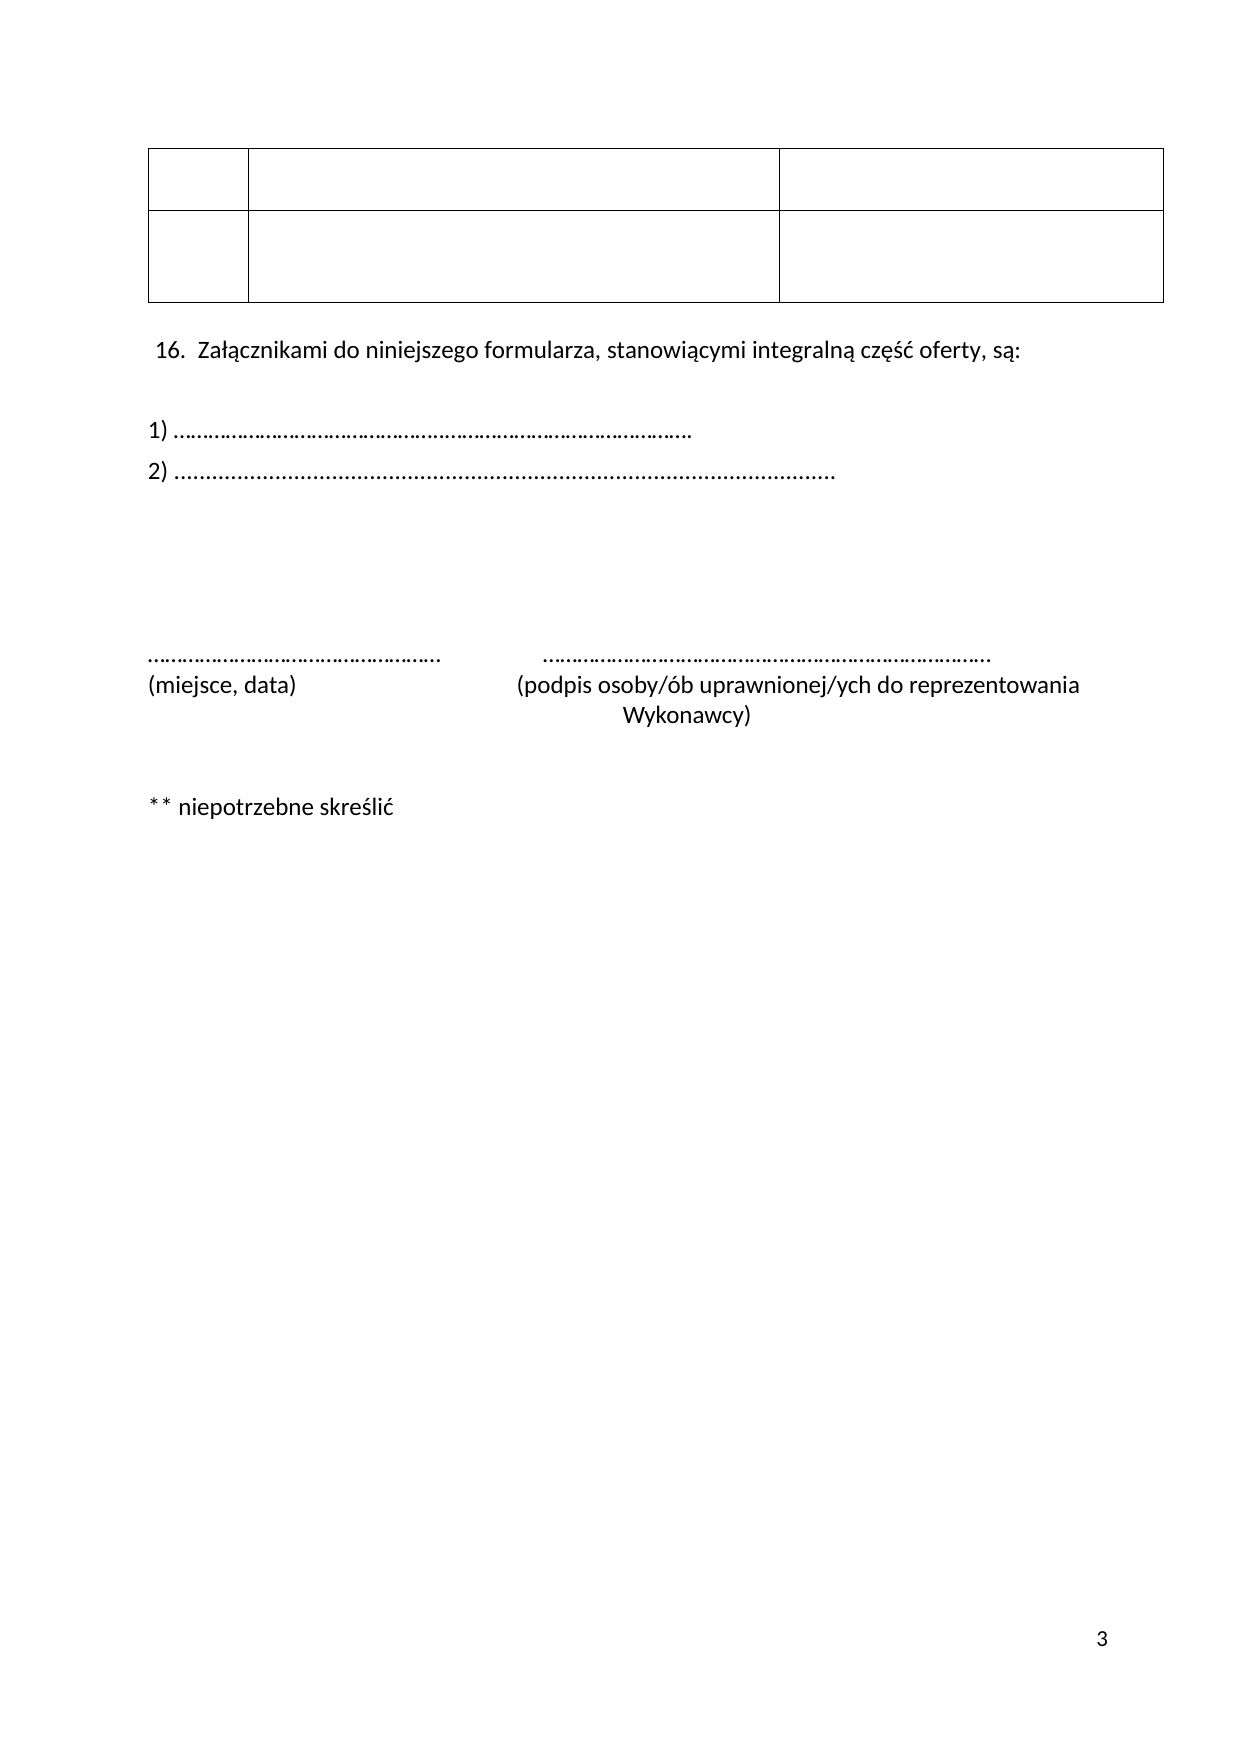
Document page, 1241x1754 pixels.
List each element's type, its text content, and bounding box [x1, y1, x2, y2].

table_cell [149, 211, 248, 302]
text 1) ………………………………………..……………………………………. [148, 415, 1107, 445]
table_cell [780, 149, 1163, 210]
text Wykonawcy) [148, 699, 1107, 730]
table_cell [249, 149, 779, 210]
text …………………………………………… …………………………………………………………………… (miejsce, data) (podpis osoby/ób uprawnionej/ych do reprezentowania [148, 638, 1107, 699]
table_cell [780, 211, 1163, 302]
table_cell [149, 149, 248, 210]
table_cell [249, 211, 779, 302]
text ** niepotrzebne skreślić [148, 791, 1107, 821]
list Załącznikami do niniejszego formularza, stanowiącymi integralną część oferty, są: [154, 334, 1107, 364]
text 2) ......................................................................................................... [148, 455, 1107, 486]
